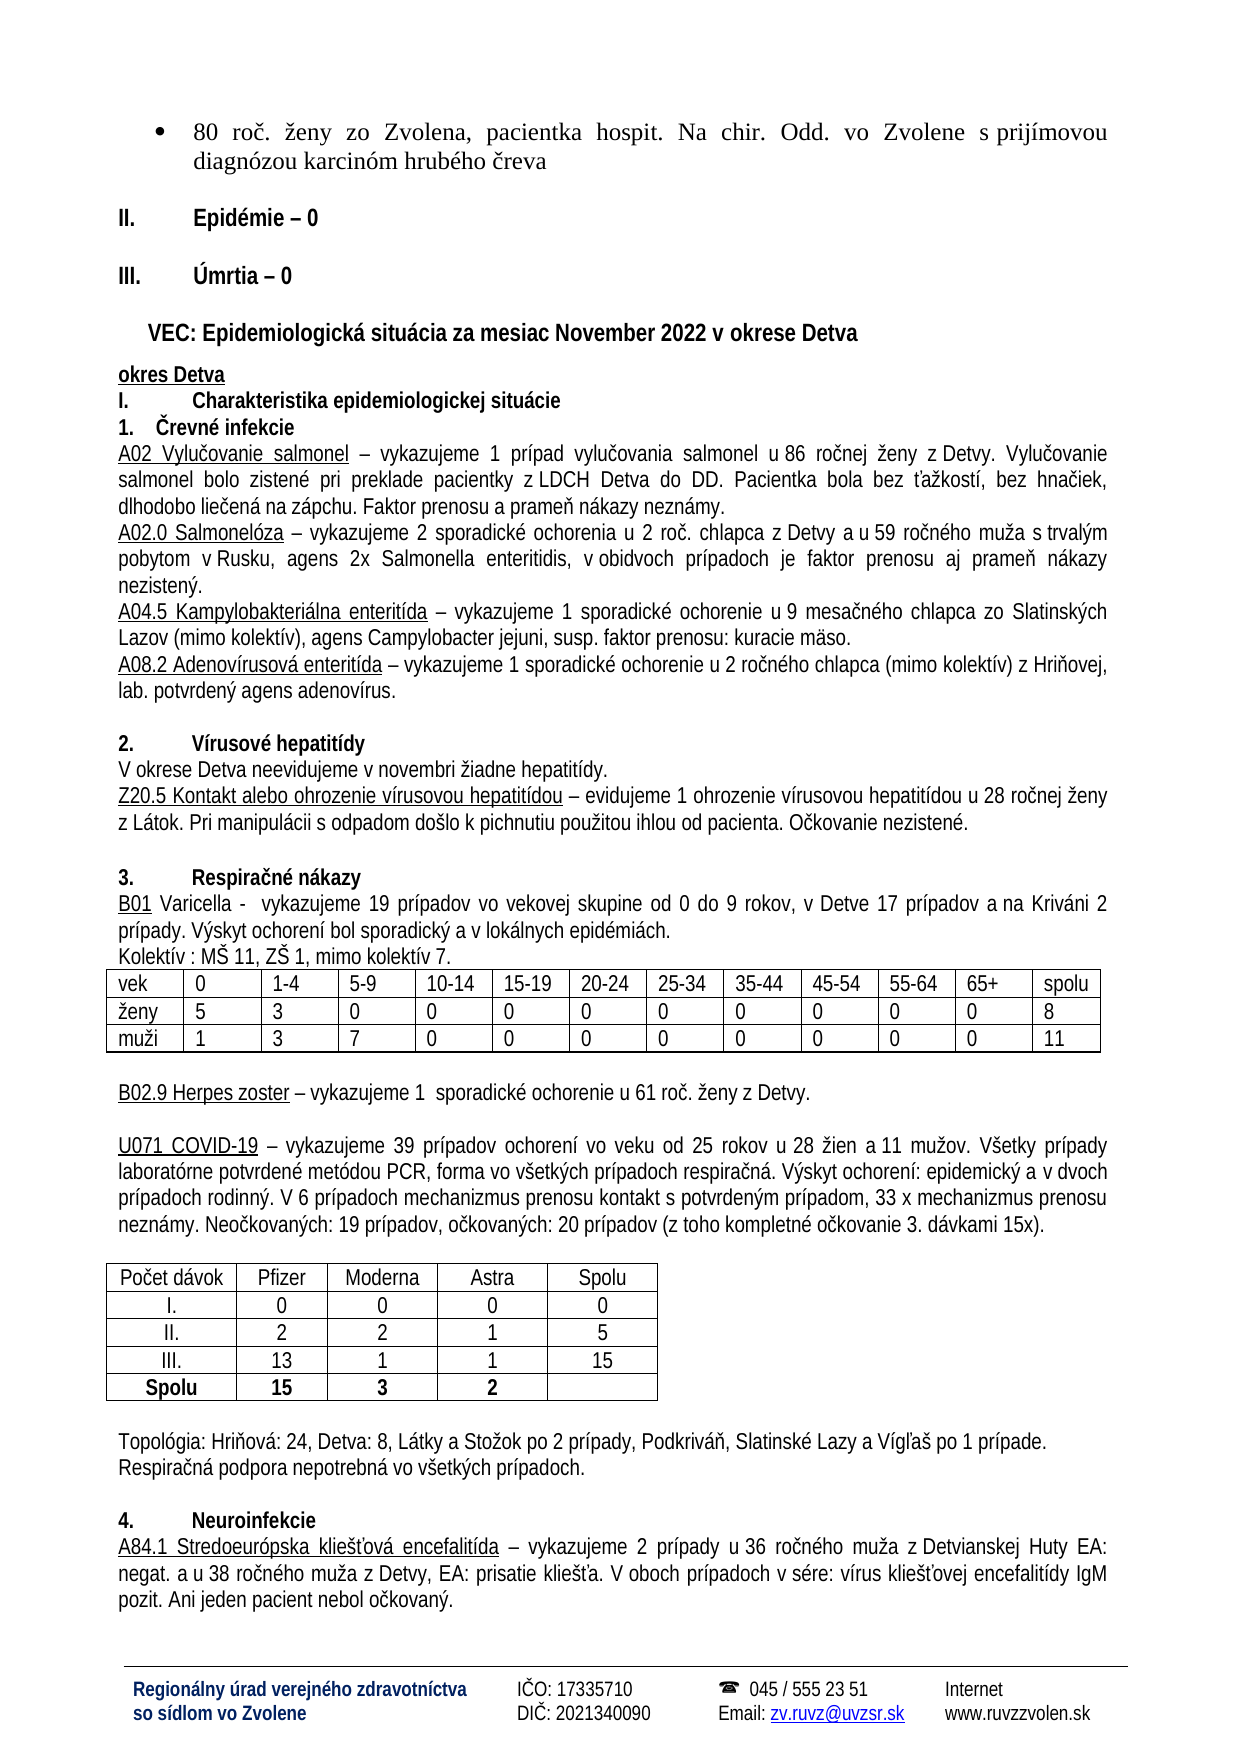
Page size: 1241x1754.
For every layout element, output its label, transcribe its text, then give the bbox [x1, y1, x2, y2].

table_cell 0 [879, 1025, 955, 1051]
table_cell 0 [493, 998, 569, 1024]
list Neuroinfekcie [118, 1507, 1107, 1533]
text B01 Varicella - vykazujeme 19 prípadov vo vekovej skupine od 0 do 9 rokov, v Detve 17 prípadov a na Kriváni 2 prípady. Výskyt ochorení bol sporadický a v lokálnych epidémiách. [118, 890, 1107, 943]
table_cell 0 [237, 1292, 327, 1318]
table_cell 2 [328, 1319, 437, 1346]
table_cell I. [107, 1292, 236, 1318]
table_cell 1 [438, 1347, 547, 1373]
list Epidémie – 0 [118, 203, 1107, 232]
text A08.2 Adenovírusová enteritída – vykazujeme 1 sporadické ochorenie u 2 ročného chlapca (mimo kolektív) z Hriňovej, lab. potvrdený agens adenovírus. [118, 651, 1107, 703]
table_cell 13 [237, 1347, 327, 1373]
table_cell 3 [328, 1374, 437, 1400]
table_cell 3 [262, 998, 338, 1024]
table_cell muži [107, 1025, 183, 1051]
table_cell 0 [328, 1292, 437, 1318]
table_cell 0 [416, 1025, 492, 1051]
table_cell 5 [548, 1319, 657, 1346]
table_header 35-44 [724, 970, 801, 997]
table_header 20-24 [570, 970, 646, 997]
table_header 45-54 [802, 970, 878, 997]
list Úmrtia – 0 [118, 261, 1107, 289]
table_cell ženy [107, 998, 183, 1024]
table_header Astra [438, 1264, 547, 1291]
text A84.1 Stredoeurópska kliešťová encefalitída – vykazujeme 2 prípady u 36 ročného muža z Detvianskej Huty EA: negat. a u 38 ročného muža z Detvy, EA: prisatie kliešťa. V oboch prípadoch v sére: vírus kliešťovej encefalitídy IgM pozit. Ani jeden pacient nebol očkovaný. [118, 1533, 1107, 1612]
table_cell 0 [570, 1025, 646, 1051]
table_cell [548, 1374, 657, 1400]
subtitle VEC: Epidemiologická situácia za mesiac November 2022 v okrese Detva [148, 318, 1078, 347]
table_cell 0 [802, 1025, 878, 1051]
table_cell 0 [724, 1025, 801, 1051]
text Kolektív : MŠ 11, ZŠ 1, mimo kolektív 7. [118, 943, 1107, 969]
text A02.0 Salmonelóza – vykazujeme 2 sporadické ochorenia u 2 roč. chlapca z Detvy a u 59 ročného muža s trvalým pobytom v Rusku, agens 2x Salmonella enteritidis, v obidvoch prípadoch je faktor prenosu aj prameň nákazy nezistený. [118, 519, 1107, 598]
table_header Pfizer [237, 1264, 327, 1291]
table_header spolu [1033, 970, 1100, 997]
table_header 15-19 [493, 970, 569, 997]
table_cell 15 [548, 1347, 657, 1373]
text B02.9 Herpes zoster – vykazujeme 1 sporadické ochorenie u 61 roč. ženy z Detvy. [118, 1079, 1107, 1105]
list 80 roč. ženy zo Zvolena, pacientka hospit. Na chir. Odd. vo Zvolene s prijímovou diagnózou karcinóm hrubého čreva [156, 117, 1107, 174]
text A04.5 Kampylobakteriálna enteritída – vykazujeme 1 sporadické ochorenie u 9 mesačného chlapca zo Slatinských Lazov (mimo kolektív), agens Campylobacter jejuni, susp. faktor prenosu: kuracie mäso. [118, 598, 1107, 651]
text A02 Vylučovanie salmonel – vykazujeme 1 prípad vylučovania salmonel u 86 ročnej ženy z Detvy. Vylučovanie salmonel bolo zistené pri preklade pacientky z LDCH Detva do DD. Pacientka bola bez ťažkostí, bez hnačiek, dlhodobo liečená na zápchu. Faktor prenosu a prameň nákazy neznámy. [118, 440, 1107, 519]
table_header 65+ [956, 970, 1032, 997]
text V okrese Detva neevidujeme v novembri žiadne hepatitídy. [118, 756, 1107, 782]
table_header 55-64 [879, 970, 955, 997]
table_cell 0 [956, 998, 1032, 1024]
table_cell 8 [1033, 998, 1100, 1024]
table_cell 0 [493, 1025, 569, 1051]
list Črevné infekcie [118, 413, 1107, 440]
table_header 1-4 [262, 970, 338, 997]
table_cell 1 [328, 1347, 437, 1373]
table_header 5-9 [339, 970, 415, 997]
table_cell 0 [570, 998, 646, 1024]
table_cell 0 [879, 998, 955, 1024]
table_header 0 [184, 970, 261, 997]
table_cell Spolu [107, 1374, 236, 1400]
table_header Počet dávok [107, 1264, 236, 1291]
table_cell 0 [339, 998, 415, 1024]
table_cell 1 [438, 1319, 547, 1346]
list Respiračné nákazy [118, 864, 1107, 890]
table_cell 2 [438, 1374, 547, 1400]
text I. Charakteristika epidemiologickej situácie [118, 387, 1107, 413]
table_cell 5 [184, 998, 261, 1024]
table_header 10-14 [416, 970, 492, 997]
table_cell 0 [956, 1025, 1032, 1051]
table_cell 0 [647, 998, 723, 1024]
table_cell 11 [1033, 1025, 1100, 1051]
table_cell 0 [724, 998, 801, 1024]
list Vírusové hepatitídy [118, 730, 1107, 756]
table_cell 7 [339, 1025, 415, 1051]
table_cell 1 [184, 1025, 261, 1051]
table_cell 3 [262, 1025, 338, 1051]
table_cell 15 [237, 1374, 327, 1400]
table_cell 0 [802, 998, 878, 1024]
table_cell II. [107, 1319, 236, 1346]
table_cell 0 [438, 1292, 547, 1318]
text okres Detva [118, 361, 1107, 387]
table_header vek [107, 970, 183, 997]
table_cell 0 [647, 1025, 723, 1051]
table_cell 0 [548, 1292, 657, 1318]
text Respiračná podpora nepotrebná vo všetkých prípadoch. [118, 1454, 1107, 1480]
table_cell 2 [237, 1319, 327, 1346]
table_header Moderna [328, 1264, 437, 1291]
text Z20.5 Kontakt alebo ohrozenie vírusovou hepatitídou – evidujeme 1 ohrozenie vírusovou hepatitídou u 28 ročnej ženy z Látok. Pri manipulácii s odpadom došlo k pichnutiu použitou ihlou od pacienta. Očkovanie nezistené. [118, 782, 1107, 835]
table_cell III. [107, 1347, 236, 1373]
text U071 COVID-19 – vykazujeme 39 prípadov ochorení vo veku od 25 rokov u 28 žien a 11 mužov. Všetky prípady laboratórne potvrdené metódou PCR, forma vo všetkých prípadoch respiračná. Výskyt ochorení: epidemický a v dvoch prípadoch rodinný. V 6 prípadoch mechanizmus prenosu kontakt s potvrdeným prípadom, 33 x mechanizmus prenosu neznámy. Neočkovaných: 19 prípadov, očkovaných: 20 prípadov (z toho kompletné očkovanie 3. dávkami 15x). [118, 1132, 1107, 1237]
text Topológia: Hriňová: 24, Detva: 8, Látky a Stožok po 2 prípady, Podkriváň, Slatinské Lazy a Vígľaš po 1 prípade. [118, 1428, 1107, 1454]
table_cell 0 [416, 998, 492, 1024]
table_header 25-34 [647, 970, 723, 997]
table_header Spolu [548, 1264, 657, 1291]
